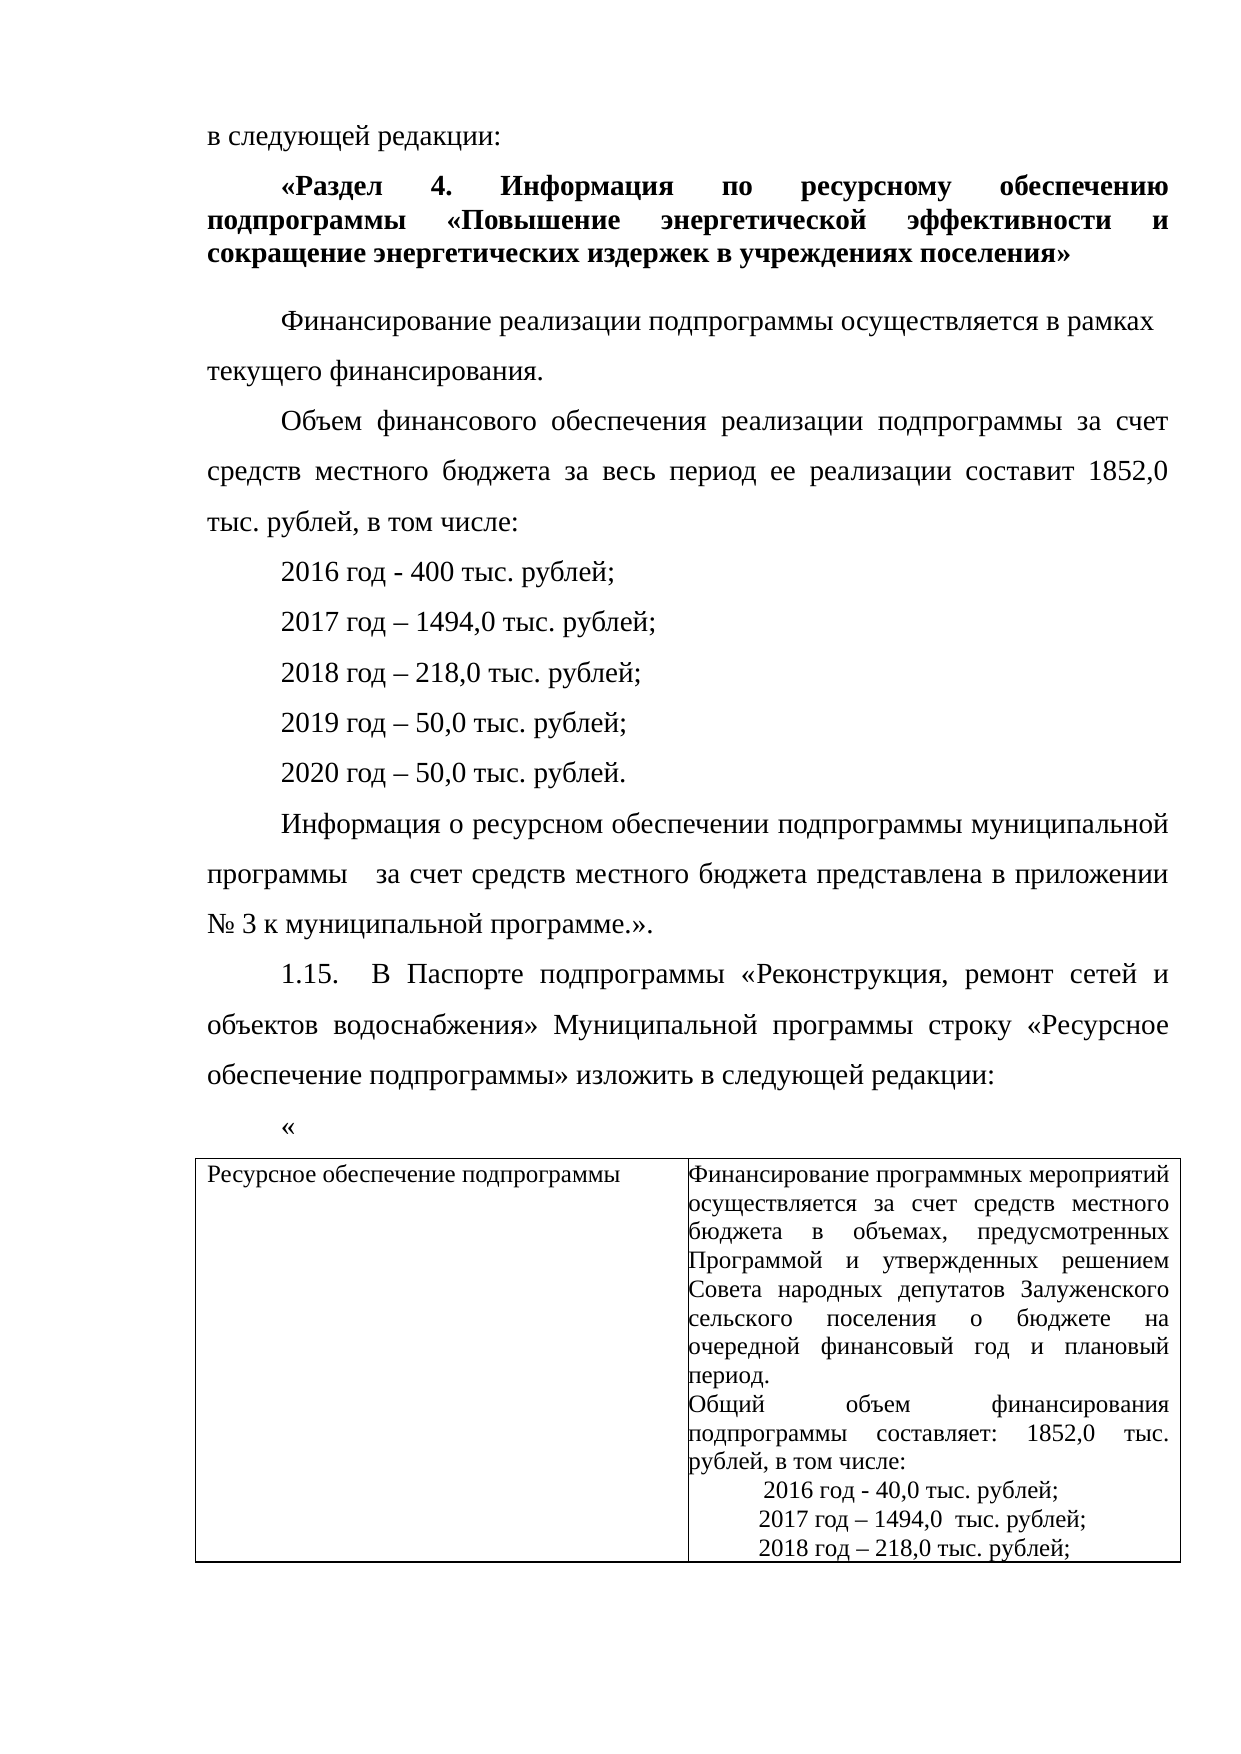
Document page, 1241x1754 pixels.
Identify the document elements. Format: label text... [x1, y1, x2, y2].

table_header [196, 1159, 688, 1561]
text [207, 118, 1169, 152]
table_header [689, 1159, 1180, 1561]
text 2019 год – 50,0 тыс. рублей; [207, 705, 1169, 739]
text 2020 год – 50,0 тыс. рублей. [207, 755, 1169, 789]
text 2018 год – 218,0 тыс. рублей; [207, 655, 1169, 688]
text Информация о ресурсном обеспечении подпрограммы муниципальной программы за счет средств местного бюджета представлена в приложении № 3 к муниципальной программе.». [207, 806, 1169, 940]
text 2017 год – 1494,0 тыс. рублей; [207, 604, 1169, 638]
text Объем финансового обеспечения реализации подпрограммы за счет средств местного бюджета за весь период ее реализации составит 1852,0 тыс. рублей, в том числе: [207, 403, 1169, 537]
text 1.15. В Паспорте подпрограммы «Реконструкция, ремонт сетей и объектов водоснабжения» Муниципальной программы строку «Ресурсное обеспечение подпрограммы» изложить в следующей редакции: [207, 957, 1169, 1091]
text Финансирование реализации подпрограммы осуществляется в рамках текущего финансирования. [207, 303, 1169, 386]
text 2016 год - 400 тыс. рублей; [207, 554, 1169, 588]
text « [207, 1108, 1169, 1141]
text «Раздел 4. Информация по ресурсному обеспечению подпрограммы «Повышение энергетической эффективности и сокращение энергетических издержек в учреждениях поселения» [207, 168, 1169, 269]
